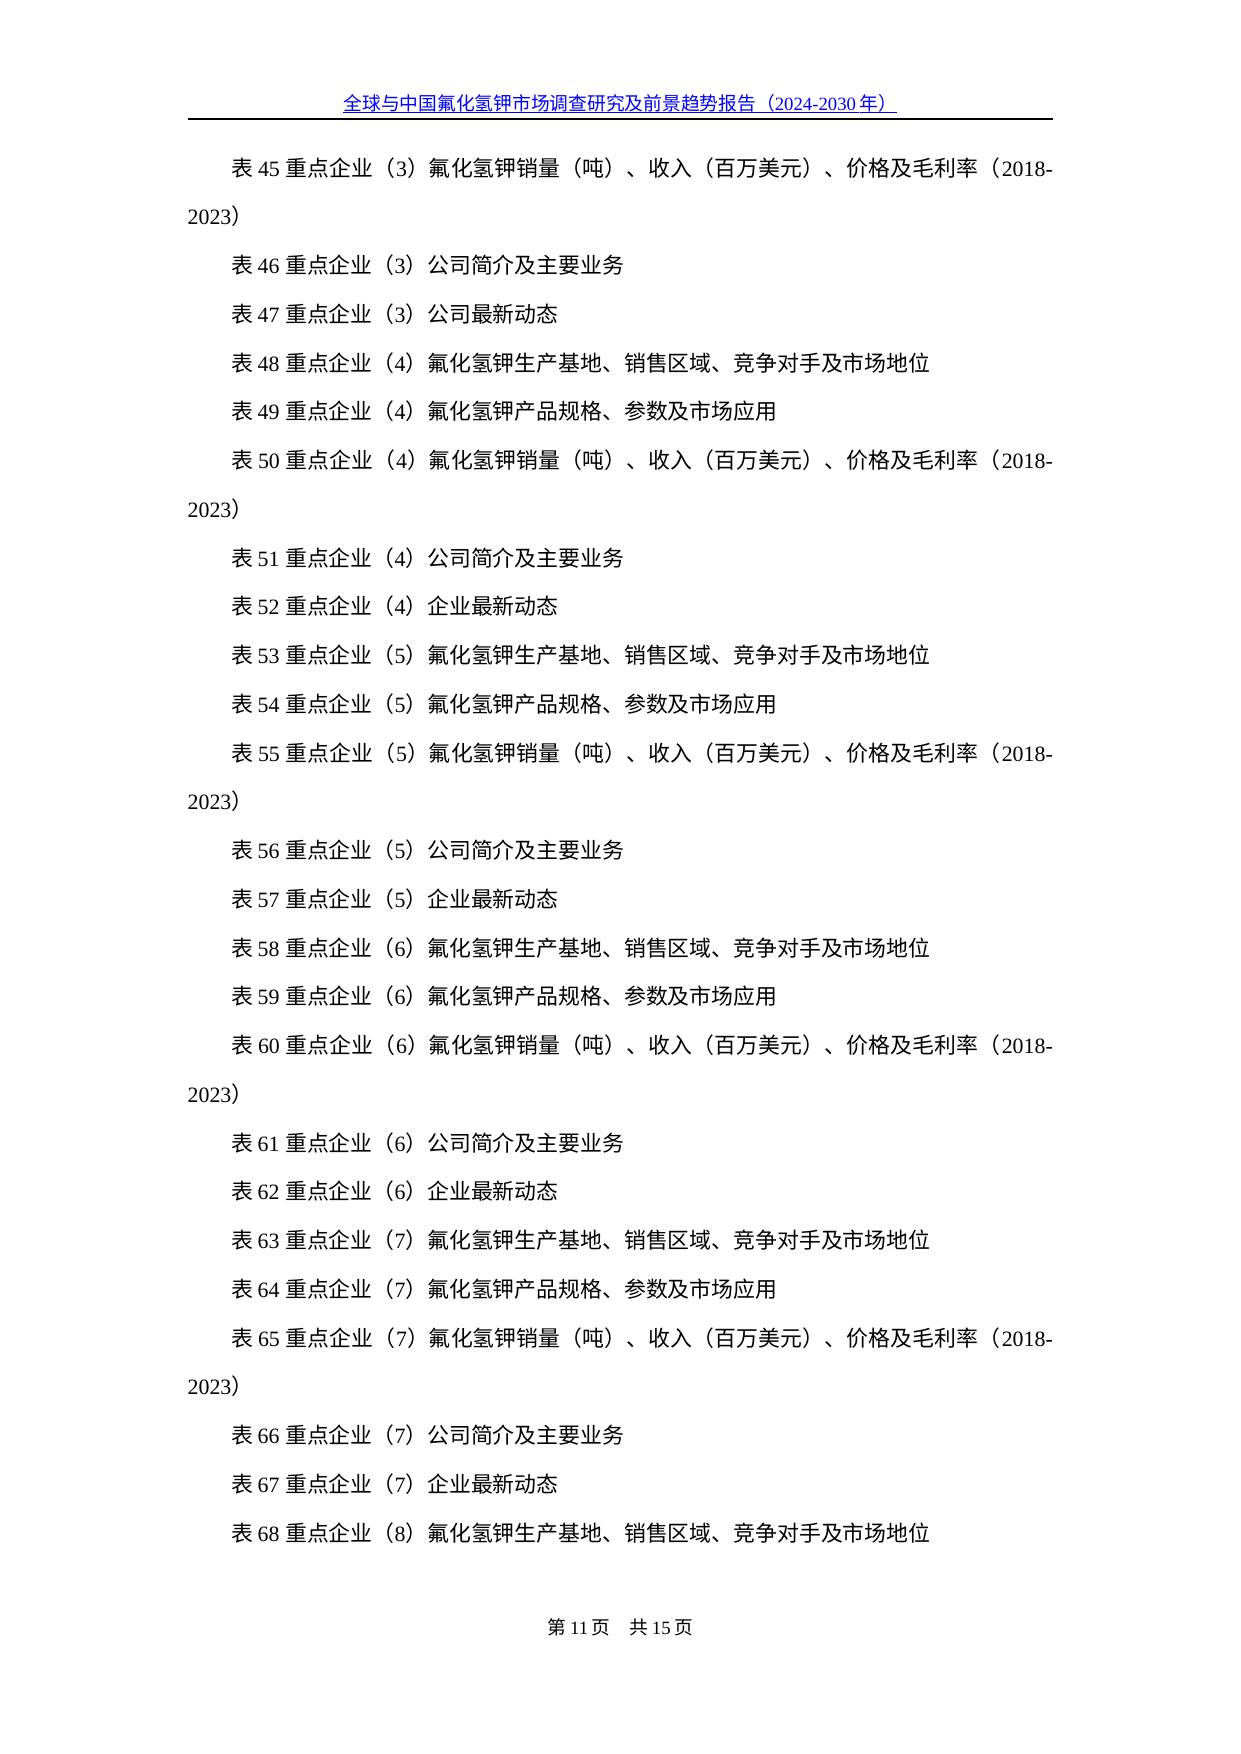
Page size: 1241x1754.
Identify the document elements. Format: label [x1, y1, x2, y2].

text [187, 150, 1053, 1548]
